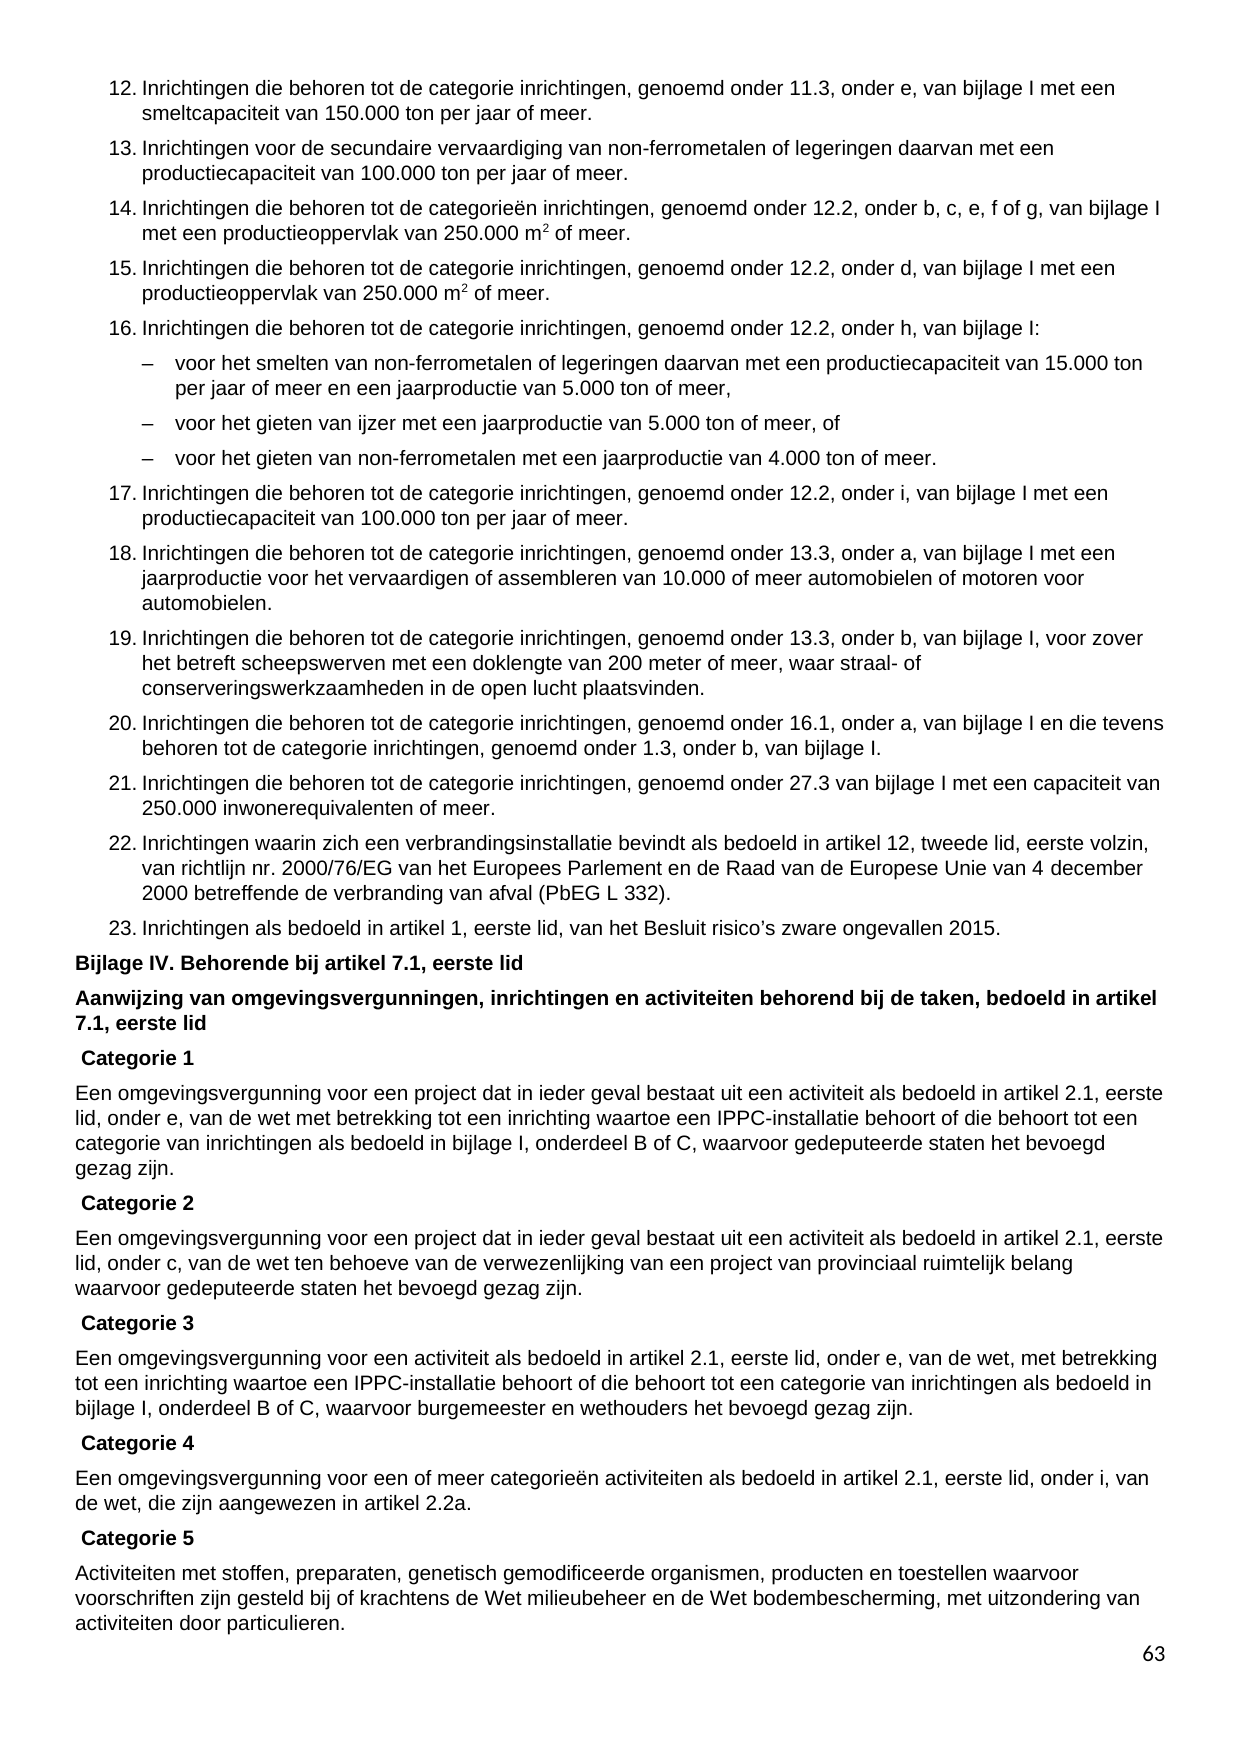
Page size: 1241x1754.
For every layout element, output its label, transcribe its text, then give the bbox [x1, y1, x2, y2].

text – voor het gieten van ijzer met een jaarproductie van 5.000 ton of meer, of [142, 410, 1165, 435]
text 17. Inrichtingen die behoren tot de categorie inrichtingen, genoemd onder 12.2, onder i, van bijlage I met een productiecapaciteit van 100.000 ton per jaar of meer. [108, 480, 1165, 530]
text 15. Inrichtingen die behoren tot de categorie inrichtingen, genoemd onder 12.2, onder d, van bijlage I met een productieoppervlak van 250.000 m2 of meer. [108, 255, 1165, 305]
text Categorie 1 [75, 1045, 1165, 1070]
text 19. Inrichtingen die behoren tot de categorie inrichtingen, genoemd onder 13.3, onder b, van bijlage I, voor zover het betreft scheepswerven met een doklengte van 200 meter of meer, waar straal- of conserveringswerkzaamheden in de open lucht plaatsvinden. [108, 625, 1165, 700]
text 18. Inrichtingen die behoren tot de categorie inrichtingen, genoemd onder 13.3, onder a, van bijlage I met een jaarproductie voor het vervaardigen of assembleren van 10.000 of meer automobielen of motoren voor automobielen. [108, 540, 1165, 615]
text 22. Inrichtingen waarin zich een verbrandingsinstallatie bevindt als bedoeld in artikel 12, tweede lid, eerste volzin, van richtlijn nr. 2000/76/EG van het Europees Parlement en de Raad van de Europese Unie van 4 december 2000 betreffende de verbranding van afval (PbEG L 332). [108, 830, 1165, 905]
text 23. Inrichtingen als bedoeld in artikel 1, eerste lid, van het Besluit risico’s zware ongevallen 2015. [108, 915, 1165, 940]
text Een omgevingsvergunning voor een project dat in ieder geval bestaat uit een activiteit als bedoeld in artikel 2.1, eerste lid, onder c, van de wet ten behoeve van de verwezenlijking van een project van provinciaal ruimtelijk belang waarvoor gedeputeerde staten het bevoegd gezag zijn. [75, 1225, 1165, 1300]
text Categorie 2 [75, 1190, 1165, 1215]
text Bijlage IV. Behorende bij artikel 7.1, eerste lid [75, 950, 1165, 975]
text Categorie 3 [75, 1310, 1165, 1335]
text Een omgevingsvergunning voor een project dat in ieder geval bestaat uit een activiteit als bedoeld in artikel 2.1, eerste lid, onder e, van de wet met betrekking tot een inrichting waartoe een IPPC-installatie behoort of die behoort tot een categorie van inrichtingen als bedoeld in bijlage I, onderdeel B of C, waarvoor gedeputeerde staten het bevoegd gezag zijn. [75, 1080, 1165, 1180]
text – voor het smelten van non-ferrometalen of legeringen daarvan met een productiecapaciteit van 15.000 ton per jaar of meer en een jaarproductie van 5.000 ton of meer, [142, 350, 1165, 400]
text 14. Inrichtingen die behoren tot de categorieën inrichtingen, genoemd onder 12.2, onder b, c, e, f of g, van bijlage I met een productieoppervlak van 250.000 m2 of meer. [108, 195, 1165, 245]
text – voor het gieten van non-ferrometalen met een jaarproductie van 4.000 ton of meer. [142, 445, 1165, 470]
text Een omgevingsvergunning voor een of meer categorieën activiteiten als bedoeld in artikel 2.1, eerste lid, onder i, van de wet, die zijn aangewezen in artikel 2.2a. [75, 1465, 1165, 1515]
text 12. Inrichtingen die behoren tot de categorie inrichtingen, genoemd onder 11.3, onder e, van bijlage I met een smeltcapaciteit van 150.000 ton per jaar of meer. [108, 75, 1165, 125]
text 20. Inrichtingen die behoren tot de categorie inrichtingen, genoemd onder 16.1, onder a, van bijlage I en die tevens behoren tot de categorie inrichtingen, genoemd onder 1.3, onder b, van bijlage I. [108, 710, 1165, 760]
text Een omgevingsvergunning voor een activiteit als bedoeld in artikel 2.1, eerste lid, onder e, van de wet, met betrekking tot een inrichting waartoe een IPPC-installatie behoort of die behoort tot een categorie van inrichtingen als bedoeld in bijlage I, onderdeel B of C, waarvoor burgemeester en wethouders het bevoegd gezag zijn. [75, 1345, 1165, 1420]
text Categorie 5 [75, 1525, 1165, 1550]
text 21. Inrichtingen die behoren tot de categorie inrichtingen, genoemd onder 27.3 van bijlage I met een capaciteit van 250.000 inwonerequivalenten of meer. [108, 770, 1165, 820]
text 16. Inrichtingen die behoren tot de categorie inrichtingen, genoemd onder 12.2, onder h, van bijlage I: [108, 315, 1165, 340]
text Activiteiten met stoffen, preparaten, genetisch gemodificeerde organismen, producten en toestellen waarvoor voorschriften zijn gesteld bij of krachtens de Wet milieubeheer en de Wet bodembescherming, met uitzondering van activiteiten door particulieren. [75, 1560, 1165, 1635]
text Categorie 4 [75, 1430, 1165, 1455]
text Aanwijzing van omgevingsvergunningen, inrichtingen en activiteiten behorend bij de taken, bedoeld in artikel 7.1, eerste lid [75, 985, 1165, 1035]
text 13. Inrichtingen voor de secundaire vervaardiging van non-ferrometalen of legeringen daarvan met een productiecapaciteit van 100.000 ton per jaar of meer. [108, 135, 1165, 185]
